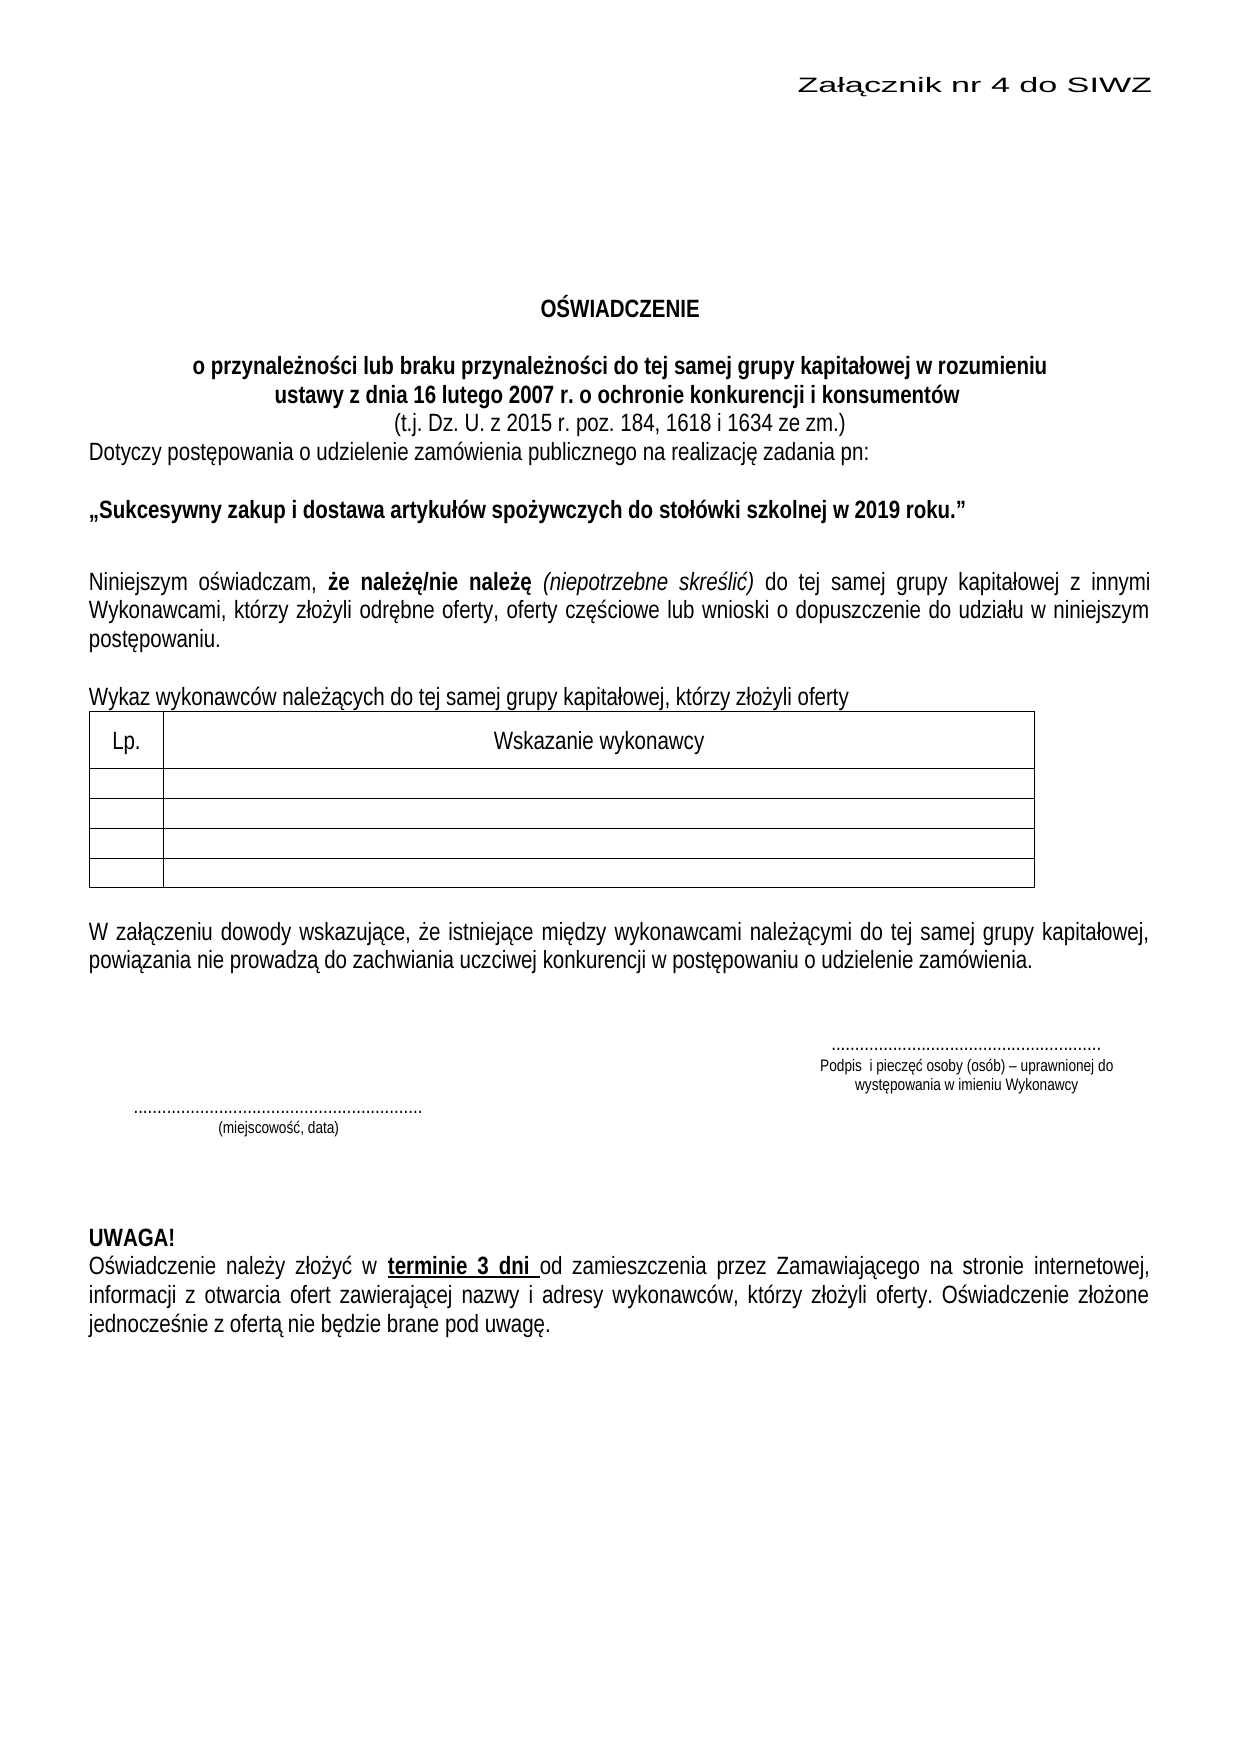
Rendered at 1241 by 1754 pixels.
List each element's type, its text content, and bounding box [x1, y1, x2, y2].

text „Sukcesywny zakup i dostawa artykułów spożywczych do stołówki szkolnej w 2019 roku.” [89, 495, 1152, 523]
text ............................................................. [89, 1094, 468, 1118]
table_cell [164, 859, 1034, 887]
table_cell [164, 769, 1034, 798]
text o przynależności lub braku przynależności do tej samej grupy kapitałowej w rozumieniu ustawy z dnia 16 lutego 2007 r. o ochronie konkurencji i konsumentów (t.j. Dz. U. z 2015 r. poz. 184, 1618 i 1634 ze zm.) [89, 351, 1152, 437]
text OŚWIADCZENIE [89, 294, 1152, 322]
text Oświadczenie należy złożyć w terminie 3 dni od zamieszczenia przez Zamawiającego na stronie internetowej, informacji z otwarcia ofert zawierającej nazwy i adresy wykonawców, którzy złożyli oferty. Oświadczenie złożone jednocześnie z ofertą nie będzie brane pod uwagę. [89, 1251, 1152, 1337]
text Podpis i pieczęć osoby (osób) – uprawnionej do występowania w imieniu Wykonawcy [786, 1055, 1147, 1094]
text Niniejszym oświadczam, że należę/nie należę (niepotrzebne skreślić) do tej samej grupy kapitałowej z innymi Wykonawcami, którzy złożyli odrębne oferty, oferty częściowe lub wnioski o dopuszczenie do udziału w niniejszym postępowaniu. [89, 567, 1152, 653]
text UWAGA! [89, 1223, 1152, 1251]
table_header Wskazanie wykonawcy [164, 712, 1034, 768]
text (miejscowość, data) [89, 1118, 468, 1137]
text Wykaz wykonawców należących do tej samej grupy kapitałowej, którzy złożyli oferty [89, 682, 1152, 711]
text Załącznik nr 4 do SIWZ [89, 73, 1152, 97]
text ......................................................... [786, 1031, 1147, 1055]
table_cell [90, 799, 163, 828]
table_cell [90, 829, 163, 857]
text Dotyczy postępowania o udzielenie zamówienia publicznego na realizację zadania pn: [89, 437, 1152, 466]
table_header Lp. [90, 712, 163, 768]
table_cell [90, 769, 163, 798]
table_cell [164, 829, 1034, 857]
table_cell [90, 859, 163, 887]
text W załączeniu dowody wskazujące, że istniejące między wykonawcami należącymi do tej samej grupy kapitałowej, powiązania nie prowadzą do zachwiania uczciwej konkurencji w postępowaniu o udzielenie zamówienia. [89, 917, 1152, 974]
table_cell [164, 799, 1034, 828]
